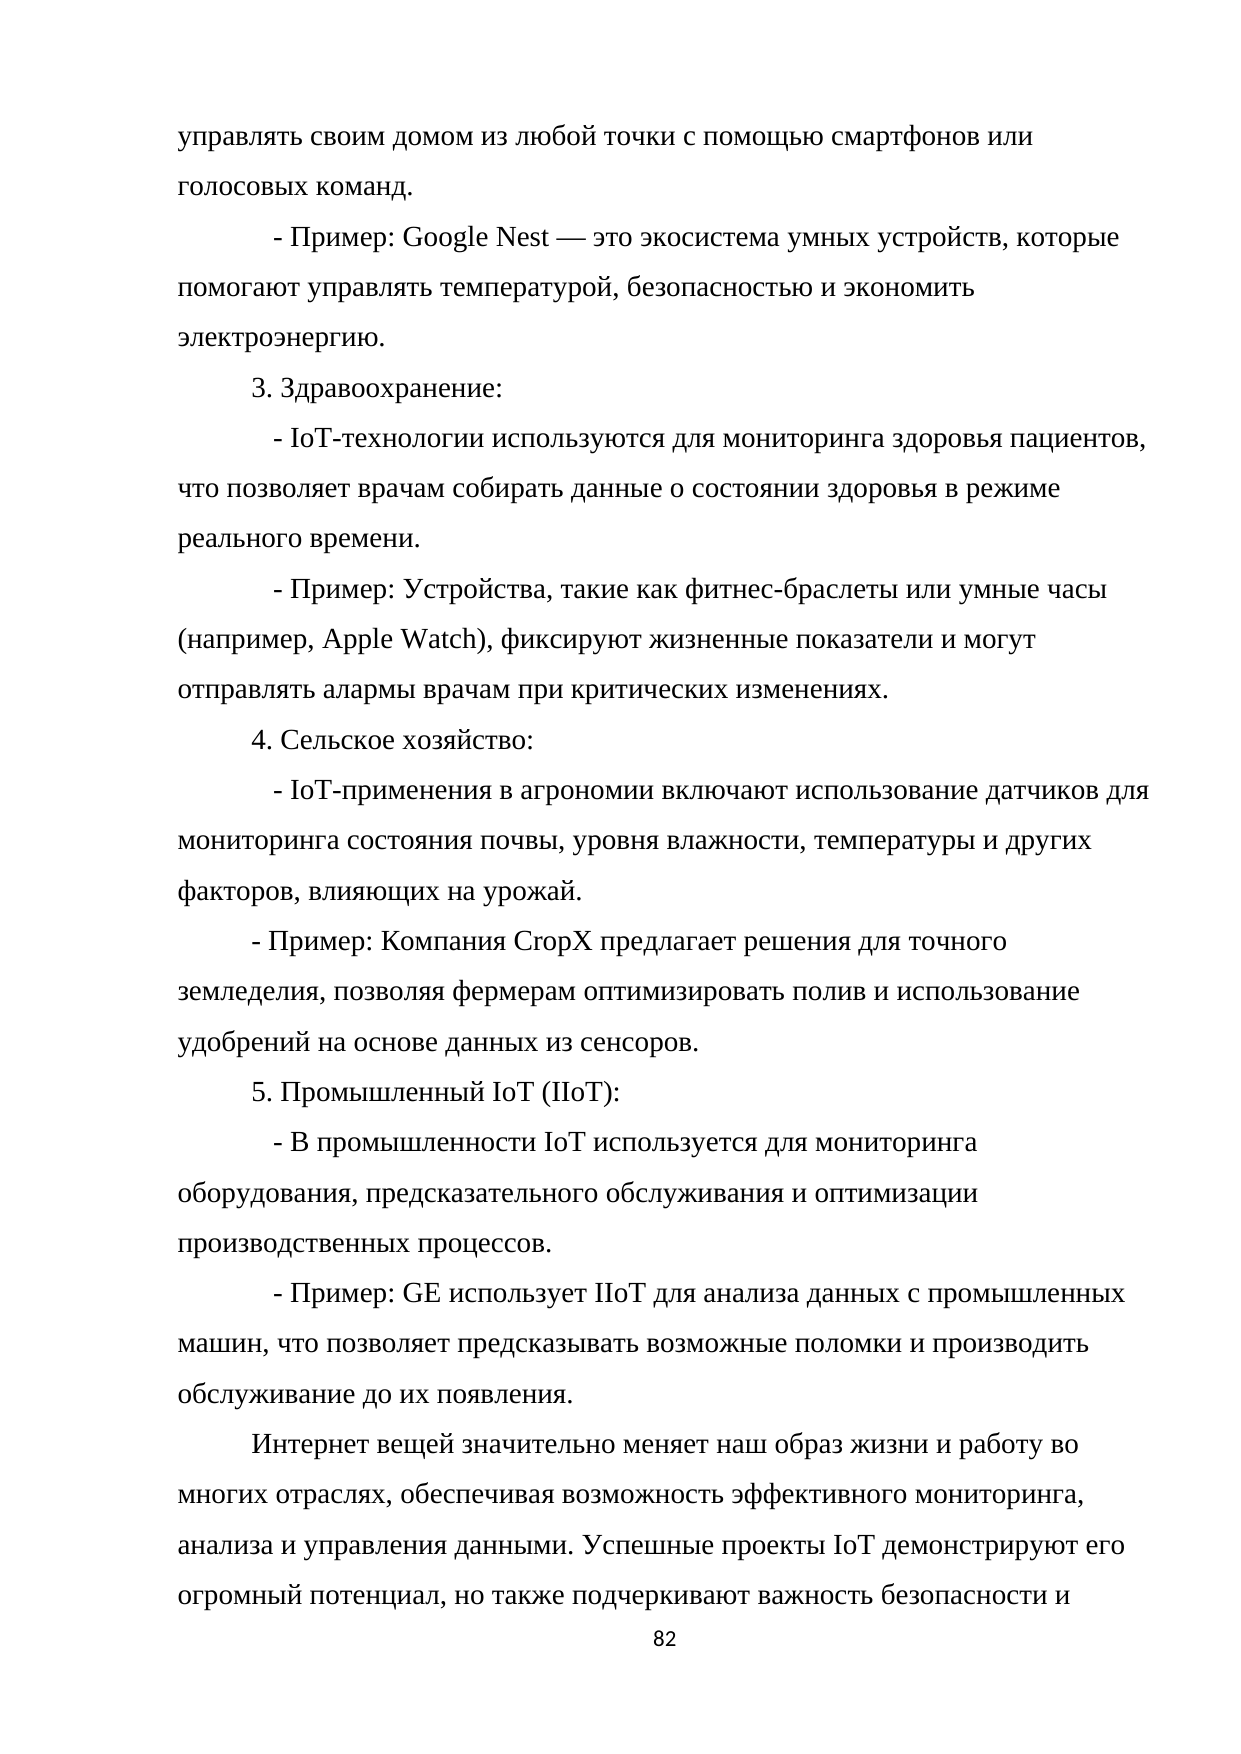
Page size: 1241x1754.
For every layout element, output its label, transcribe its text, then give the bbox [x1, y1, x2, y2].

text - Пример: GE использует IIoT для анализа данных с промышленных машин, что позволяет предсказывать возможные поломки и производить обслуживание до их появления. [177, 1275, 1152, 1409]
text 3. Здравоохранение: [177, 370, 1152, 403]
text - IoT-применения в агрономии включают использование датчиков для мониторинга состояния почвы, уровня влажности, температуры и других факторов, влияющих на урожай. [177, 772, 1152, 906]
text - В промышленности IoT используется для мониторинга оборудования, предсказательного обслуживания и оптимизации производственных процессов. [177, 1124, 1152, 1258]
text 4. Сельское хозяйство: [177, 722, 1152, 755]
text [177, 118, 1152, 202]
text 5. Промышленный IoT (IIoT): [177, 1074, 1152, 1108]
text - Пример: Google Nest — это экосистема умных устройств, которые помогают управлять температурой, безопасностью и экономить электроэнергию. [177, 219, 1152, 353]
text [177, 1426, 1152, 1611]
text - Пример: Устройства, такие как фитнес-браслеты или умные часы (например, Apple Watch), фиксируют жизненные показатели и могут отправлять алармы врачам при критических изменениях. [177, 571, 1152, 705]
text - Пример: Компания CropX предлагает решения для точного земледелия, позволяя фермерам оптимизировать полив и использование удобрений на основе данных из сенсоров. [177, 923, 1152, 1057]
text - IoT-технологии используются для мониторинга здоровья пациентов, что позволяет врачам собирать данные о состоянии здоровья в режиме реального времени. [177, 420, 1152, 554]
